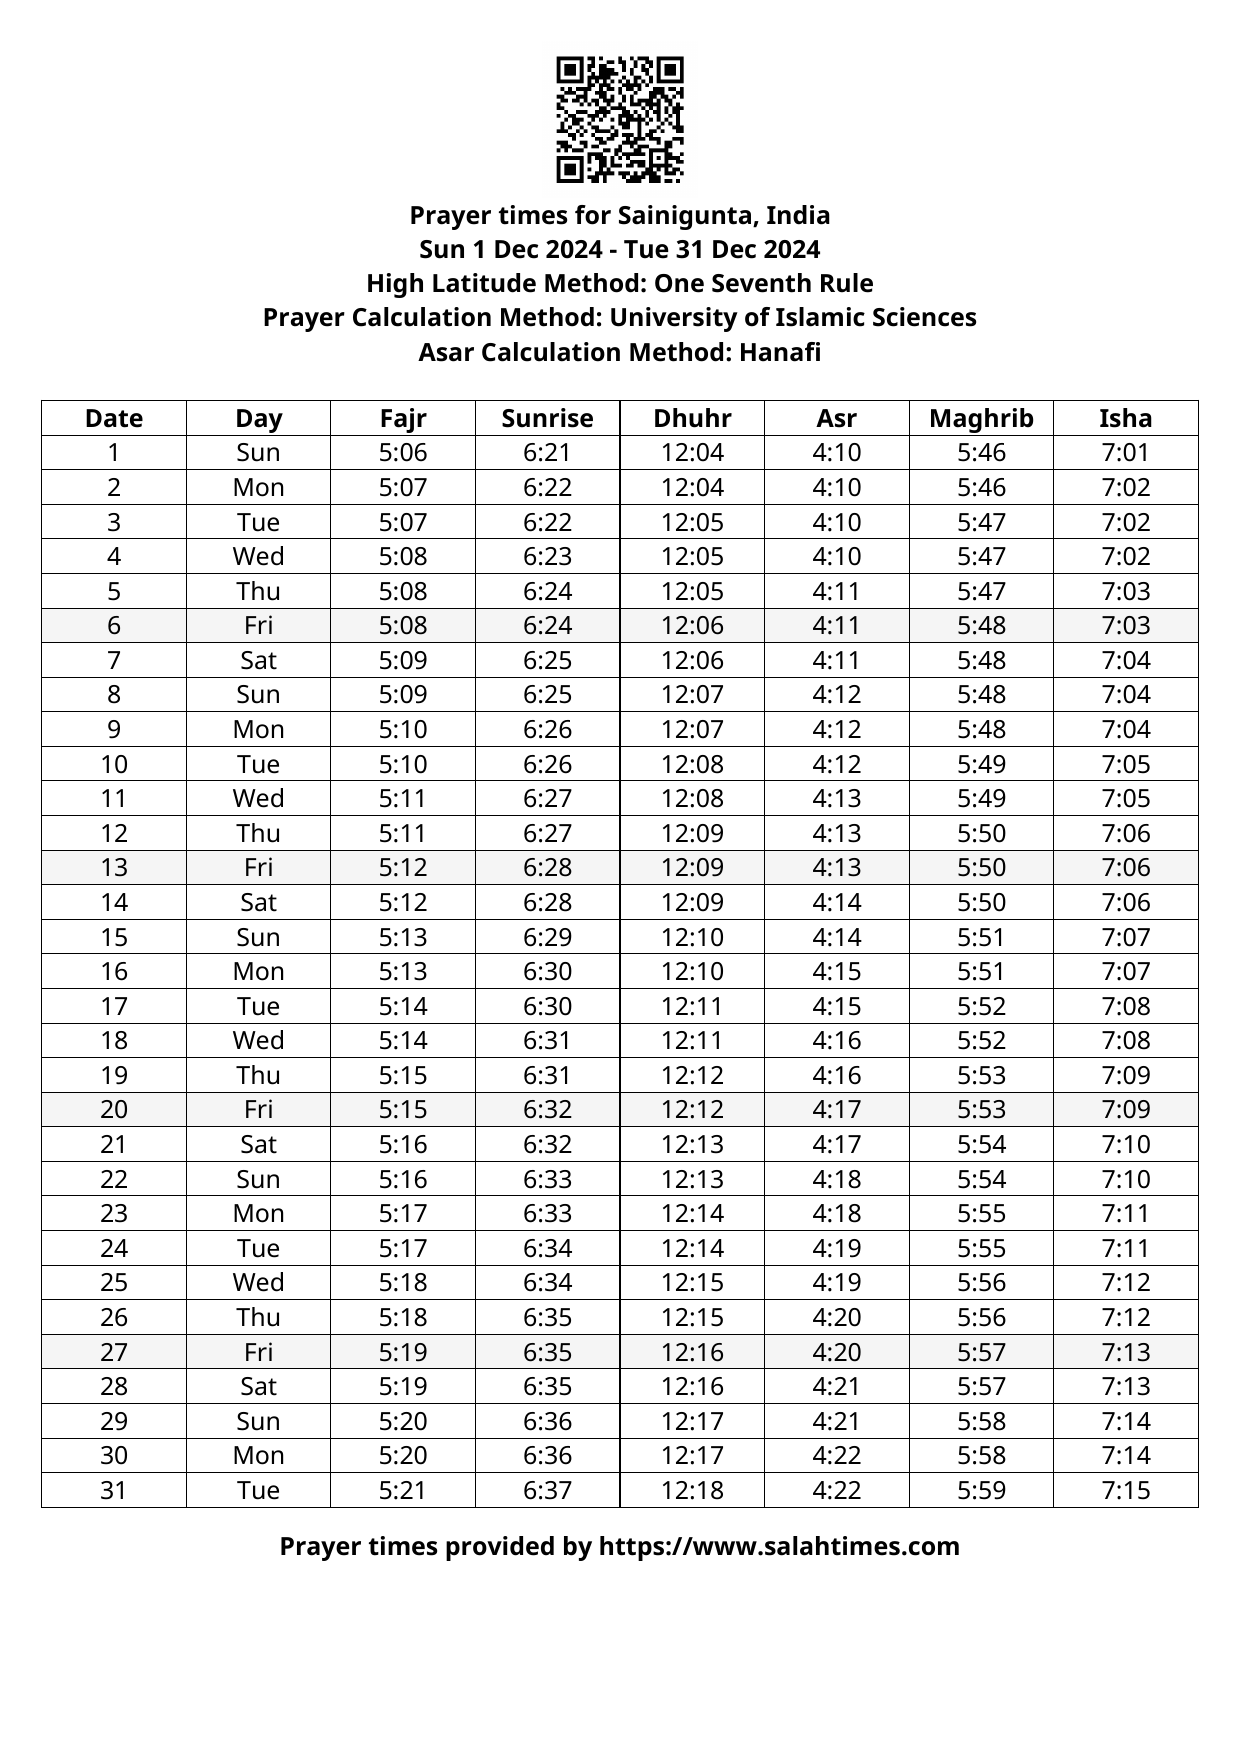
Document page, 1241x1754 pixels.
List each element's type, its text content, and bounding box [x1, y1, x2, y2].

table_cell 4:12 [765, 747, 909, 780]
table_cell 10 [42, 747, 186, 780]
table_cell 5:56 [910, 1300, 1053, 1334]
table_cell 4:10 [765, 470, 909, 504]
table_header Fajr [331, 401, 475, 434]
table_cell 28 [42, 1369, 186, 1403]
table_cell 7:10 [1054, 1127, 1198, 1161]
table_cell 5:46 [910, 436, 1053, 469]
table_cell 5:06 [331, 436, 475, 469]
table_cell 7:15 [1054, 1473, 1198, 1507]
table_cell 6:33 [476, 1196, 619, 1230]
table_cell 6:31 [476, 1024, 619, 1057]
table_cell 7:04 [1054, 678, 1198, 711]
table_cell 4:16 [765, 1058, 909, 1092]
table_cell Sun [187, 436, 330, 469]
table_cell 6:32 [476, 1093, 619, 1126]
table_cell 12:08 [621, 781, 764, 815]
table_cell Wed [187, 781, 330, 815]
table_cell 6:29 [476, 920, 619, 953]
table_cell 4:22 [765, 1473, 909, 1507]
table_cell 7:14 [1054, 1404, 1198, 1437]
table_cell 5:46 [910, 470, 1053, 504]
table_cell 12:12 [621, 1058, 764, 1092]
table_cell 5:08 [331, 609, 475, 642]
table_cell 12:06 [621, 609, 764, 642]
table_cell 4:10 [765, 539, 909, 573]
table_cell 12:08 [621, 747, 764, 780]
table_cell 5:55 [910, 1196, 1053, 1230]
table_cell 12:09 [621, 816, 764, 849]
table_cell 5:58 [910, 1404, 1053, 1437]
table_cell 5:57 [910, 1335, 1053, 1368]
table_cell 4:15 [765, 954, 909, 988]
table_cell 1 [42, 436, 186, 469]
table_cell 6:23 [476, 539, 619, 573]
table_cell 12:15 [621, 1300, 764, 1334]
table_cell 12:12 [621, 1093, 764, 1126]
table_cell 5:48 [910, 678, 1053, 711]
table_cell Mon [187, 1439, 330, 1472]
table_cell 6:31 [476, 1058, 619, 1092]
table_cell 5:47 [910, 574, 1053, 607]
table_cell 7:14 [1054, 1439, 1198, 1472]
table_cell 7:09 [1054, 1058, 1198, 1092]
table_cell 12:11 [621, 989, 764, 1022]
table_cell 6 [42, 609, 186, 642]
table_cell 6:27 [476, 781, 619, 815]
table_cell 5:52 [910, 1024, 1053, 1057]
table_cell 7:12 [1054, 1266, 1198, 1299]
table_cell 5:47 [910, 539, 1053, 573]
table_cell 5:15 [331, 1093, 475, 1126]
table_cell 7:07 [1054, 954, 1198, 988]
table_cell 6:37 [476, 1473, 619, 1507]
table_cell 7:07 [1054, 920, 1198, 953]
table_cell 29 [42, 1404, 186, 1437]
table_cell Sun [187, 1162, 330, 1195]
table_cell 5:10 [331, 712, 475, 746]
table_cell 12 [42, 816, 186, 849]
table_cell 5:12 [331, 851, 475, 884]
table_cell Sat [187, 643, 330, 677]
table_cell 7:13 [1054, 1369, 1198, 1403]
table_cell Sun [187, 678, 330, 711]
table_cell 5:53 [910, 1093, 1053, 1126]
table_cell 5:14 [331, 1024, 475, 1057]
table_cell 5:59 [910, 1473, 1053, 1507]
table_cell 6:35 [476, 1300, 619, 1334]
picture [542, 41, 699, 198]
table_cell 22 [42, 1162, 186, 1195]
table_cell Mon [187, 1196, 330, 1230]
table_cell 4:10 [765, 436, 909, 469]
table_cell Mon [187, 954, 330, 988]
table_header Dhuhr [621, 401, 764, 434]
table_cell 7:13 [1054, 1335, 1198, 1368]
table_cell 5:48 [910, 712, 1053, 746]
table_cell 4:11 [765, 643, 909, 677]
table_header Asr [765, 401, 909, 434]
table_cell 6:36 [476, 1439, 619, 1472]
table_cell 5:07 [331, 470, 475, 504]
table_header Sunrise [476, 401, 619, 434]
table_header Day [187, 401, 330, 434]
table_cell 6:30 [476, 989, 619, 1022]
table_cell 5:54 [910, 1127, 1053, 1161]
table_cell 7:02 [1054, 505, 1198, 538]
table_cell 23 [42, 1196, 186, 1230]
table_cell 5:12 [331, 885, 475, 919]
table_cell 4:13 [765, 851, 909, 884]
table_cell 5:48 [910, 643, 1053, 677]
text Prayer times for Sainigunta, India [42, 198, 1198, 232]
table_cell 4:14 [765, 885, 909, 919]
table_cell 13 [42, 851, 186, 884]
table_cell 5:21 [331, 1473, 475, 1507]
table_cell Mon [187, 470, 330, 504]
table_cell 5:08 [331, 539, 475, 573]
table_cell 4:15 [765, 989, 909, 1022]
table_cell 4 [42, 539, 186, 573]
table_cell Wed [187, 1266, 330, 1299]
table_cell 5:51 [910, 954, 1053, 988]
table_cell 5:09 [331, 643, 475, 677]
table_cell 5:09 [331, 678, 475, 711]
table_cell 12:07 [621, 712, 764, 746]
table_header Maghrib [910, 401, 1053, 434]
table_cell Fri [187, 1335, 330, 1368]
table_cell 5:50 [910, 885, 1053, 919]
table_cell Wed [187, 539, 330, 573]
table_cell 4:16 [765, 1024, 909, 1057]
table_cell Tue [187, 1231, 330, 1264]
table_cell 7:12 [1054, 1300, 1198, 1334]
table_cell 5:54 [910, 1162, 1053, 1195]
table_cell 5:14 [331, 989, 475, 1022]
table_cell 7:03 [1054, 574, 1198, 607]
table_cell 6:33 [476, 1162, 619, 1195]
table_cell 4:22 [765, 1439, 909, 1472]
table_cell 12:18 [621, 1473, 764, 1507]
table_cell 5:20 [331, 1439, 475, 1472]
table_cell 12:09 [621, 885, 764, 919]
table_cell 17 [42, 989, 186, 1022]
table_cell 6:26 [476, 712, 619, 746]
table_cell Mon [187, 712, 330, 746]
table_cell 12:06 [621, 643, 764, 677]
table_cell 21 [42, 1127, 186, 1161]
table_cell 9 [42, 712, 186, 746]
table_cell Sun [187, 920, 330, 953]
table_cell Sat [187, 1127, 330, 1161]
table_cell Fri [187, 1093, 330, 1126]
table_cell 3 [42, 505, 186, 538]
table_cell 5:55 [910, 1231, 1053, 1264]
table_cell 5:17 [331, 1231, 475, 1264]
table_cell 6:25 [476, 678, 619, 711]
table_cell 5:47 [910, 505, 1053, 538]
table_cell 4:21 [765, 1369, 909, 1403]
table_cell Thu [187, 574, 330, 607]
table_cell 6:36 [476, 1404, 619, 1437]
table_cell 7:01 [1054, 436, 1198, 469]
table_cell 4:10 [765, 505, 909, 538]
table_cell 5:15 [331, 1058, 475, 1092]
table_cell 7:09 [1054, 1093, 1198, 1126]
table_cell 4:17 [765, 1127, 909, 1161]
table_cell 7:05 [1054, 781, 1198, 815]
table_cell 12:04 [621, 470, 764, 504]
table_cell 4:14 [765, 920, 909, 953]
table_cell 12:16 [621, 1335, 764, 1368]
table_cell 5:13 [331, 920, 475, 953]
table_cell 11 [42, 781, 186, 815]
table_cell 12:13 [621, 1127, 764, 1161]
table_cell 6:25 [476, 643, 619, 677]
table_cell 5:48 [910, 609, 1053, 642]
table_cell 7:06 [1054, 851, 1198, 884]
table_cell 5:19 [331, 1335, 475, 1368]
table_cell 6:35 [476, 1335, 619, 1368]
table_cell 4:11 [765, 609, 909, 642]
table_cell 5:16 [331, 1162, 475, 1195]
table_header Isha [1054, 401, 1198, 434]
table_cell 4:18 [765, 1196, 909, 1230]
table_cell 5:19 [331, 1369, 475, 1403]
table_cell 27 [42, 1335, 186, 1368]
table_cell 5:18 [331, 1300, 475, 1334]
table_cell 4:18 [765, 1162, 909, 1195]
table_cell 4:19 [765, 1231, 909, 1264]
table_cell 12:15 [621, 1266, 764, 1299]
table_cell 12:14 [621, 1231, 764, 1264]
table_cell Thu [187, 1300, 330, 1334]
text Prayer times provided by https://www.salahtimes.com [42, 1528, 1198, 1563]
table_cell 12:05 [621, 574, 764, 607]
table_cell 4:20 [765, 1300, 909, 1334]
table_cell 4:12 [765, 678, 909, 711]
table_cell 19 [42, 1058, 186, 1092]
table_cell 6:24 [476, 609, 619, 642]
table_cell 5:10 [331, 747, 475, 780]
table_cell 12:07 [621, 678, 764, 711]
table_cell 12:04 [621, 436, 764, 469]
table_cell 26 [42, 1300, 186, 1334]
table_cell 6:34 [476, 1266, 619, 1299]
table_cell 12:09 [621, 851, 764, 884]
table_cell 5:56 [910, 1266, 1053, 1299]
table_cell 30 [42, 1439, 186, 1472]
table_cell Fri [187, 609, 330, 642]
table_cell 5:08 [331, 574, 475, 607]
table_cell 5:50 [910, 851, 1053, 884]
table_cell 5:11 [331, 816, 475, 849]
table_cell 25 [42, 1266, 186, 1299]
table_cell 7:08 [1054, 989, 1198, 1022]
table_cell 6:21 [476, 436, 619, 469]
table_cell 4:21 [765, 1404, 909, 1437]
table_cell 5:18 [331, 1266, 475, 1299]
table_cell 5:20 [331, 1404, 475, 1437]
table_cell 5:49 [910, 747, 1053, 780]
table_cell 6:34 [476, 1231, 619, 1264]
table_cell 15 [42, 920, 186, 953]
table_cell Fri [187, 851, 330, 884]
table_cell 18 [42, 1024, 186, 1057]
table_cell 6:26 [476, 747, 619, 780]
table_cell Sat [187, 1369, 330, 1403]
table_cell 5:11 [331, 781, 475, 815]
table_cell 4:13 [765, 816, 909, 849]
table_cell 12:10 [621, 920, 764, 953]
table_cell 4:20 [765, 1335, 909, 1368]
table_cell 12:10 [621, 954, 764, 988]
text Sun 1 Dec 2024 - Tue 31 Dec 2024 [42, 232, 1198, 266]
table_cell 12:17 [621, 1404, 764, 1437]
text High Latitude Method: One Seventh Rule [42, 266, 1198, 300]
table_cell 7:10 [1054, 1162, 1198, 1195]
table_cell 4:19 [765, 1266, 909, 1299]
table_cell 7:04 [1054, 643, 1198, 677]
table_cell 2 [42, 470, 186, 504]
table_cell 5:51 [910, 920, 1053, 953]
table_cell 7:04 [1054, 712, 1198, 746]
table_cell Sun [187, 1404, 330, 1437]
table_cell 5 [42, 574, 186, 607]
table_cell 7 [42, 643, 186, 677]
table_cell Tue [187, 1473, 330, 1507]
table_cell 8 [42, 678, 186, 711]
table_cell 5:57 [910, 1369, 1053, 1403]
table_cell 5:52 [910, 989, 1053, 1022]
table_cell 12:17 [621, 1439, 764, 1472]
table_cell 5:50 [910, 816, 1053, 849]
table_cell 20 [42, 1093, 186, 1126]
table_cell 5:13 [331, 954, 475, 988]
table_cell 6:28 [476, 885, 619, 919]
table_cell 7:11 [1054, 1231, 1198, 1264]
table_cell 5:49 [910, 781, 1053, 815]
table_cell 5:07 [331, 505, 475, 538]
table_cell 7:06 [1054, 885, 1198, 919]
table_cell 6:28 [476, 851, 619, 884]
table_cell 6:32 [476, 1127, 619, 1161]
table_cell 4:12 [765, 712, 909, 746]
table_cell 16 [42, 954, 186, 988]
table_cell 12:11 [621, 1024, 764, 1057]
table_cell Tue [187, 505, 330, 538]
table_cell Wed [187, 1024, 330, 1057]
table_cell 6:27 [476, 816, 619, 849]
table_cell 4:17 [765, 1093, 909, 1126]
table_cell 5:17 [331, 1196, 475, 1230]
table_cell 7:02 [1054, 470, 1198, 504]
table_cell 12:14 [621, 1196, 764, 1230]
table_cell 5:58 [910, 1439, 1053, 1472]
table_cell 31 [42, 1473, 186, 1507]
table_cell Tue [187, 747, 330, 780]
table_cell 4:11 [765, 574, 909, 607]
table_cell Sat [187, 885, 330, 919]
table_cell Thu [187, 1058, 330, 1092]
table_cell 7:03 [1054, 609, 1198, 642]
table_cell 6:30 [476, 954, 619, 988]
table_cell 6:35 [476, 1369, 619, 1403]
text Asar Calculation Method: Hanafi [42, 334, 1198, 368]
table_cell 5:16 [331, 1127, 475, 1161]
table_cell Tue [187, 989, 330, 1022]
text Prayer Calculation Method: University of Islamic Sciences [42, 300, 1198, 334]
table_cell 4:13 [765, 781, 909, 815]
table_cell 12:13 [621, 1162, 764, 1195]
table_cell 5:53 [910, 1058, 1053, 1092]
table_cell 7:02 [1054, 539, 1198, 573]
table_cell Thu [187, 816, 330, 849]
table_cell 6:24 [476, 574, 619, 607]
table_cell 6:22 [476, 505, 619, 538]
table_cell 7:08 [1054, 1024, 1198, 1057]
table_cell 14 [42, 885, 186, 919]
table_cell 6:22 [476, 470, 619, 504]
table_cell 24 [42, 1231, 186, 1264]
table_cell 12:16 [621, 1369, 764, 1403]
table_cell 7:11 [1054, 1196, 1198, 1230]
table_cell 12:05 [621, 505, 764, 538]
table_cell 7:06 [1054, 816, 1198, 849]
table_header Date [42, 401, 186, 434]
table_cell 7:05 [1054, 747, 1198, 780]
table_cell 12:05 [621, 539, 764, 573]
